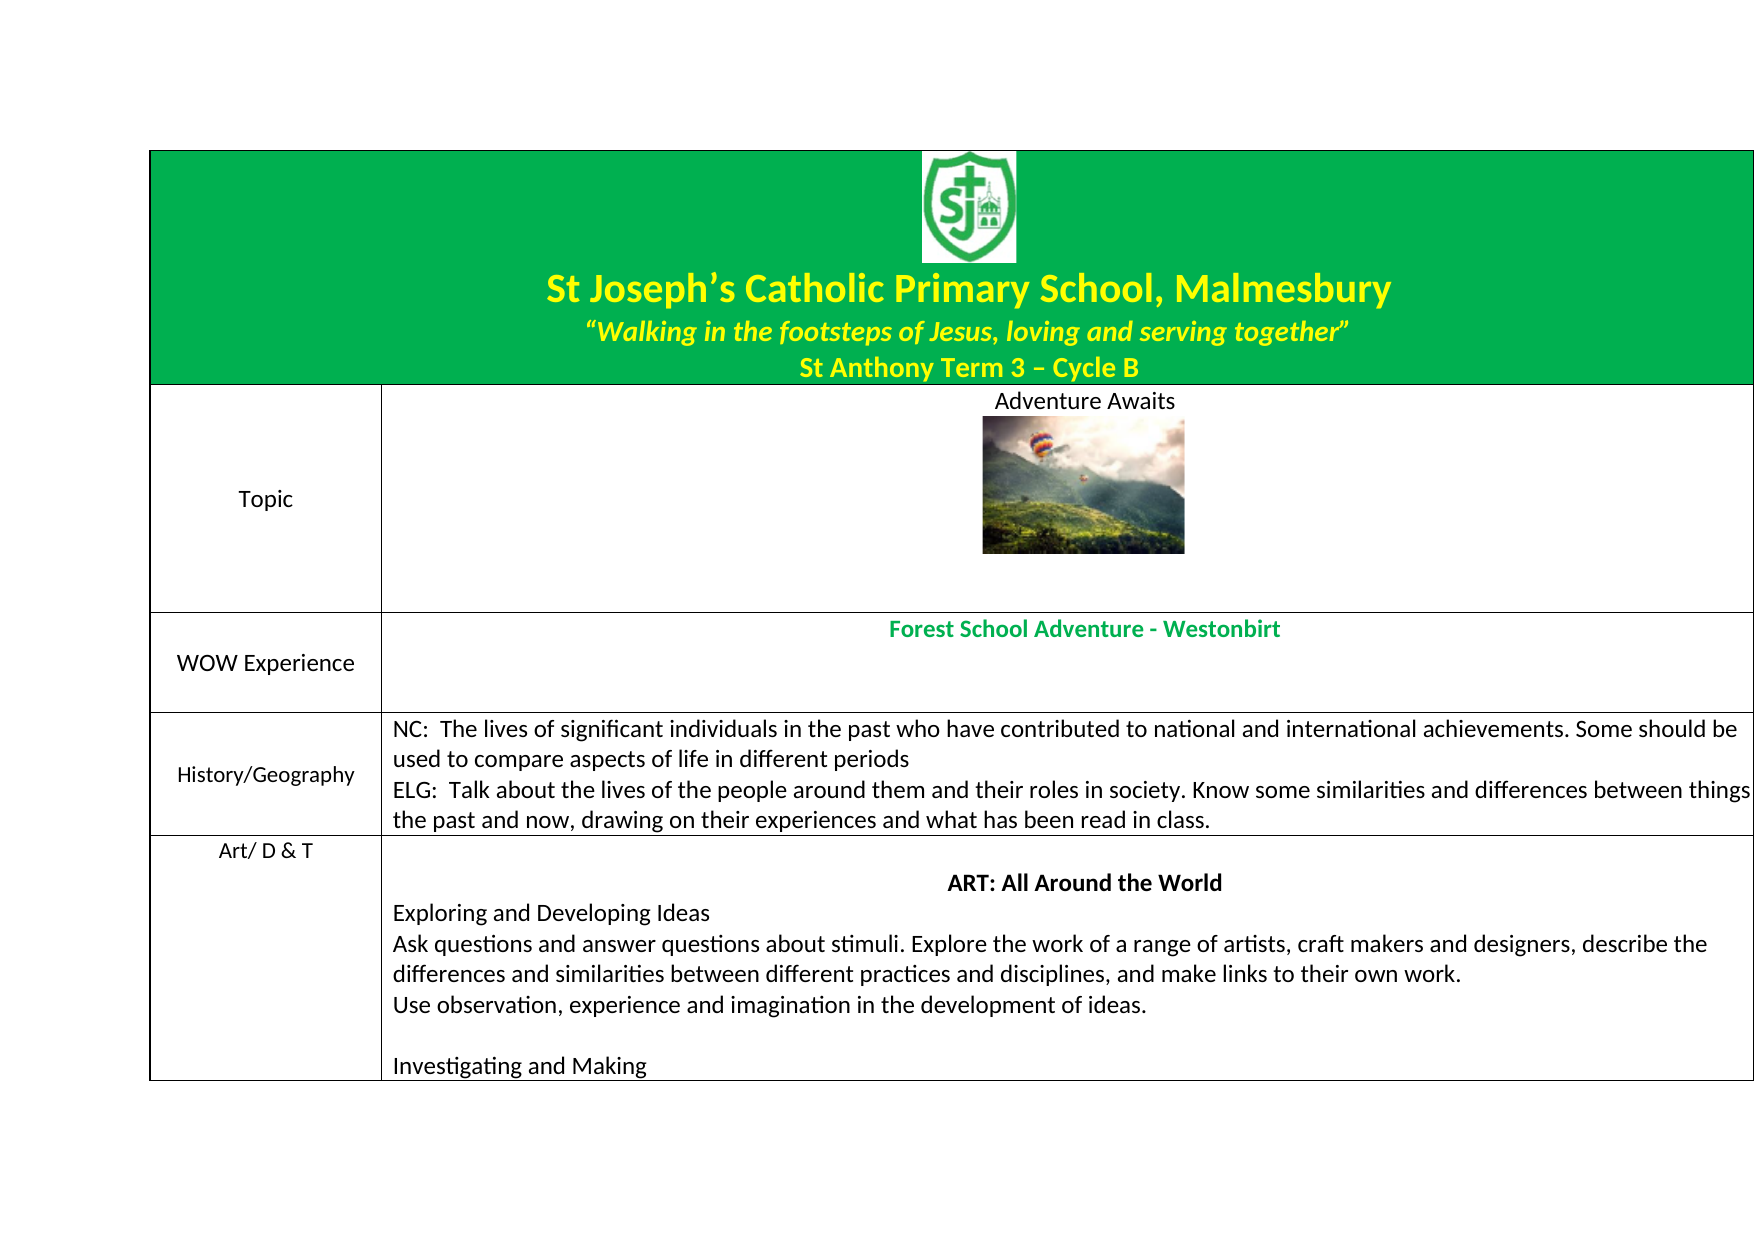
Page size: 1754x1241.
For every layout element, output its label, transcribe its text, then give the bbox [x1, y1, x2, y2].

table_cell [382, 836, 1753, 1080]
table_cell Topic [151, 385, 381, 612]
table_cell Adventure Awaits [382, 385, 1753, 612]
picture [982, 416, 1188, 554]
table_cell WOW Experience [151, 613, 381, 712]
table_cell History/Geography [151, 713, 381, 835]
table_cell Art/ D & T [151, 836, 381, 1080]
table_header St Joseph’s Catholic Primary School, Malmesbury “Walking in the footsteps of Jesus, loving and serving together” St Anthony Term 3 – Cycle B [151, 151, 1753, 384]
picture [922, 151, 1017, 263]
table_cell NC: The lives of significant individuals in the past who have contributed to national and international achievements. Some should be used to compare aspects of life in different periods ELG: Talk about the lives of the people around them and their roles in society. Know some similarities and differences between things in the past and now, drawing on their experiences and what has been read in class. [382, 713, 1753, 835]
table_cell Forest School Adventure - Westonbirt [382, 613, 1753, 712]
